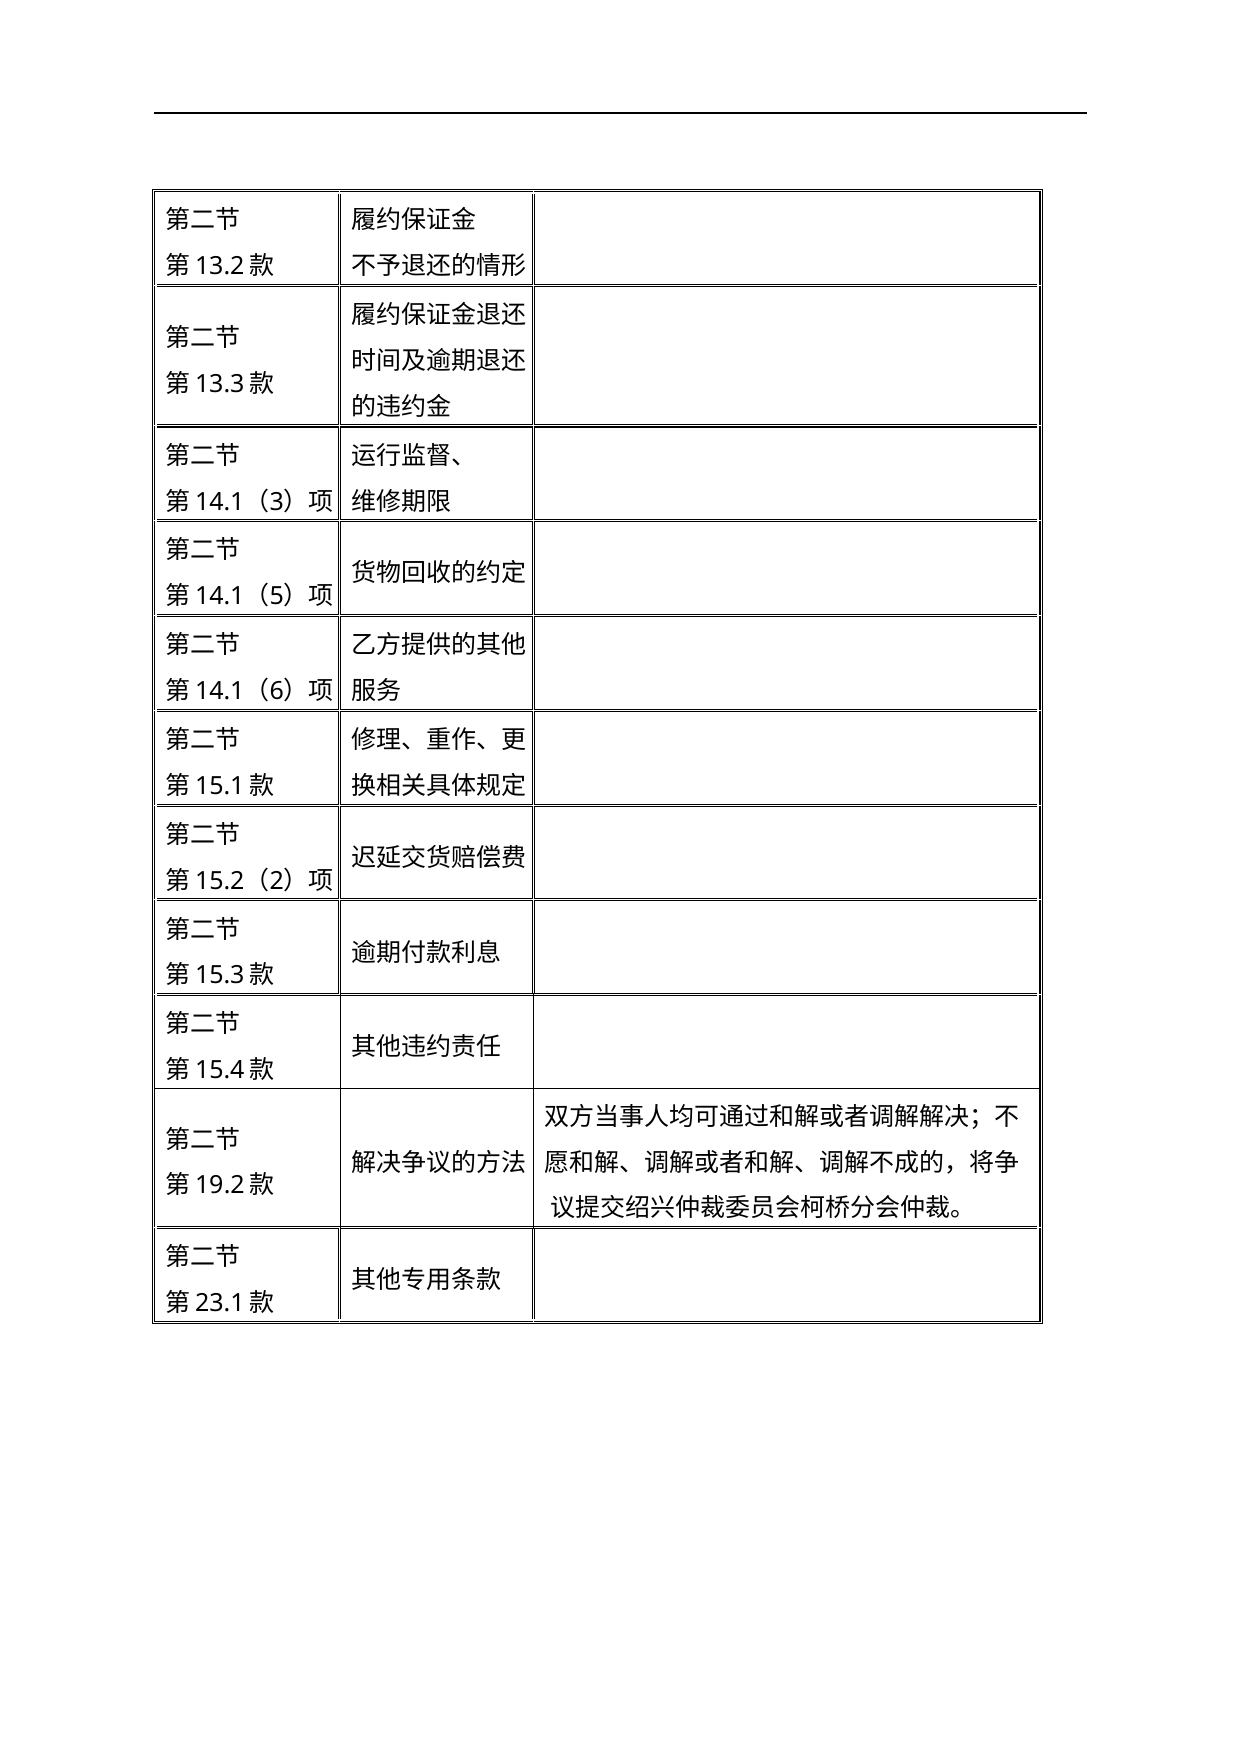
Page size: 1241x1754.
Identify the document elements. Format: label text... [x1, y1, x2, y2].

table_cell [534, 993, 1041, 1088]
table_cell 履约保证金 不予退还的情形 [340, 192, 533, 284]
table_cell 双方当事人均可通过和解或者调解解决；不 愿和解、调解或者和解、调解不成的，将争 议提交绍兴仲裁委员会柯桥分会仲裁。 [534, 1089, 1039, 1226]
table_cell [533, 898, 1041, 993]
table_cell 第二节 第14.1（5）项 [154, 519, 340, 614]
table_cell 货物回收的约定 [341, 522, 532, 614]
table_cell 第二节 第15.3款 [154, 898, 340, 993]
table_cell [533, 424, 1041, 519]
table_cell 第二节 第14.1（6）项 [154, 614, 340, 709]
table_cell 第二节 第19.2款 [155, 1089, 340, 1226]
table_cell 乙方提供的其他 服务 [341, 617, 532, 709]
table_cell [535, 284, 1040, 424]
table_cell 修理、重作、更 换相关具体规定 [341, 712, 532, 803]
table_cell [533, 614, 1041, 709]
table_cell 第二节 第15.4款 [154, 993, 340, 1088]
table_cell [533, 192, 1039, 284]
table_cell 其他违约责任 [341, 996, 533, 1088]
table_cell 第二节 第15.1款 [155, 709, 338, 803]
table_cell [535, 804, 1040, 898]
table_cell [533, 519, 1041, 614]
table_cell 履约保证金退还 时间及逾期退还 的违约金 [341, 287, 532, 424]
table_cell 第二节 第14.1（3）项 [154, 424, 340, 519]
table_cell 运行监督、 维修期限 [341, 428, 532, 519]
table_cell 逾期付款利息 [341, 901, 532, 993]
table_cell 迟延交货赔偿费 [341, 807, 532, 898]
table_cell 第二节 第13.2款 [154, 190, 340, 284]
table_cell 第二节 第23.1款 [154, 1226, 340, 1321]
table_cell [533, 1226, 1041, 1321]
table_cell [535, 709, 1040, 803]
table_cell 第二节 第13.3款 [155, 284, 338, 424]
table_cell 其他专用条款 [340, 1229, 533, 1321]
table_cell 第二节 第15.2（2）项 [155, 804, 338, 898]
table_cell 解决争议的方法 [341, 1089, 533, 1226]
